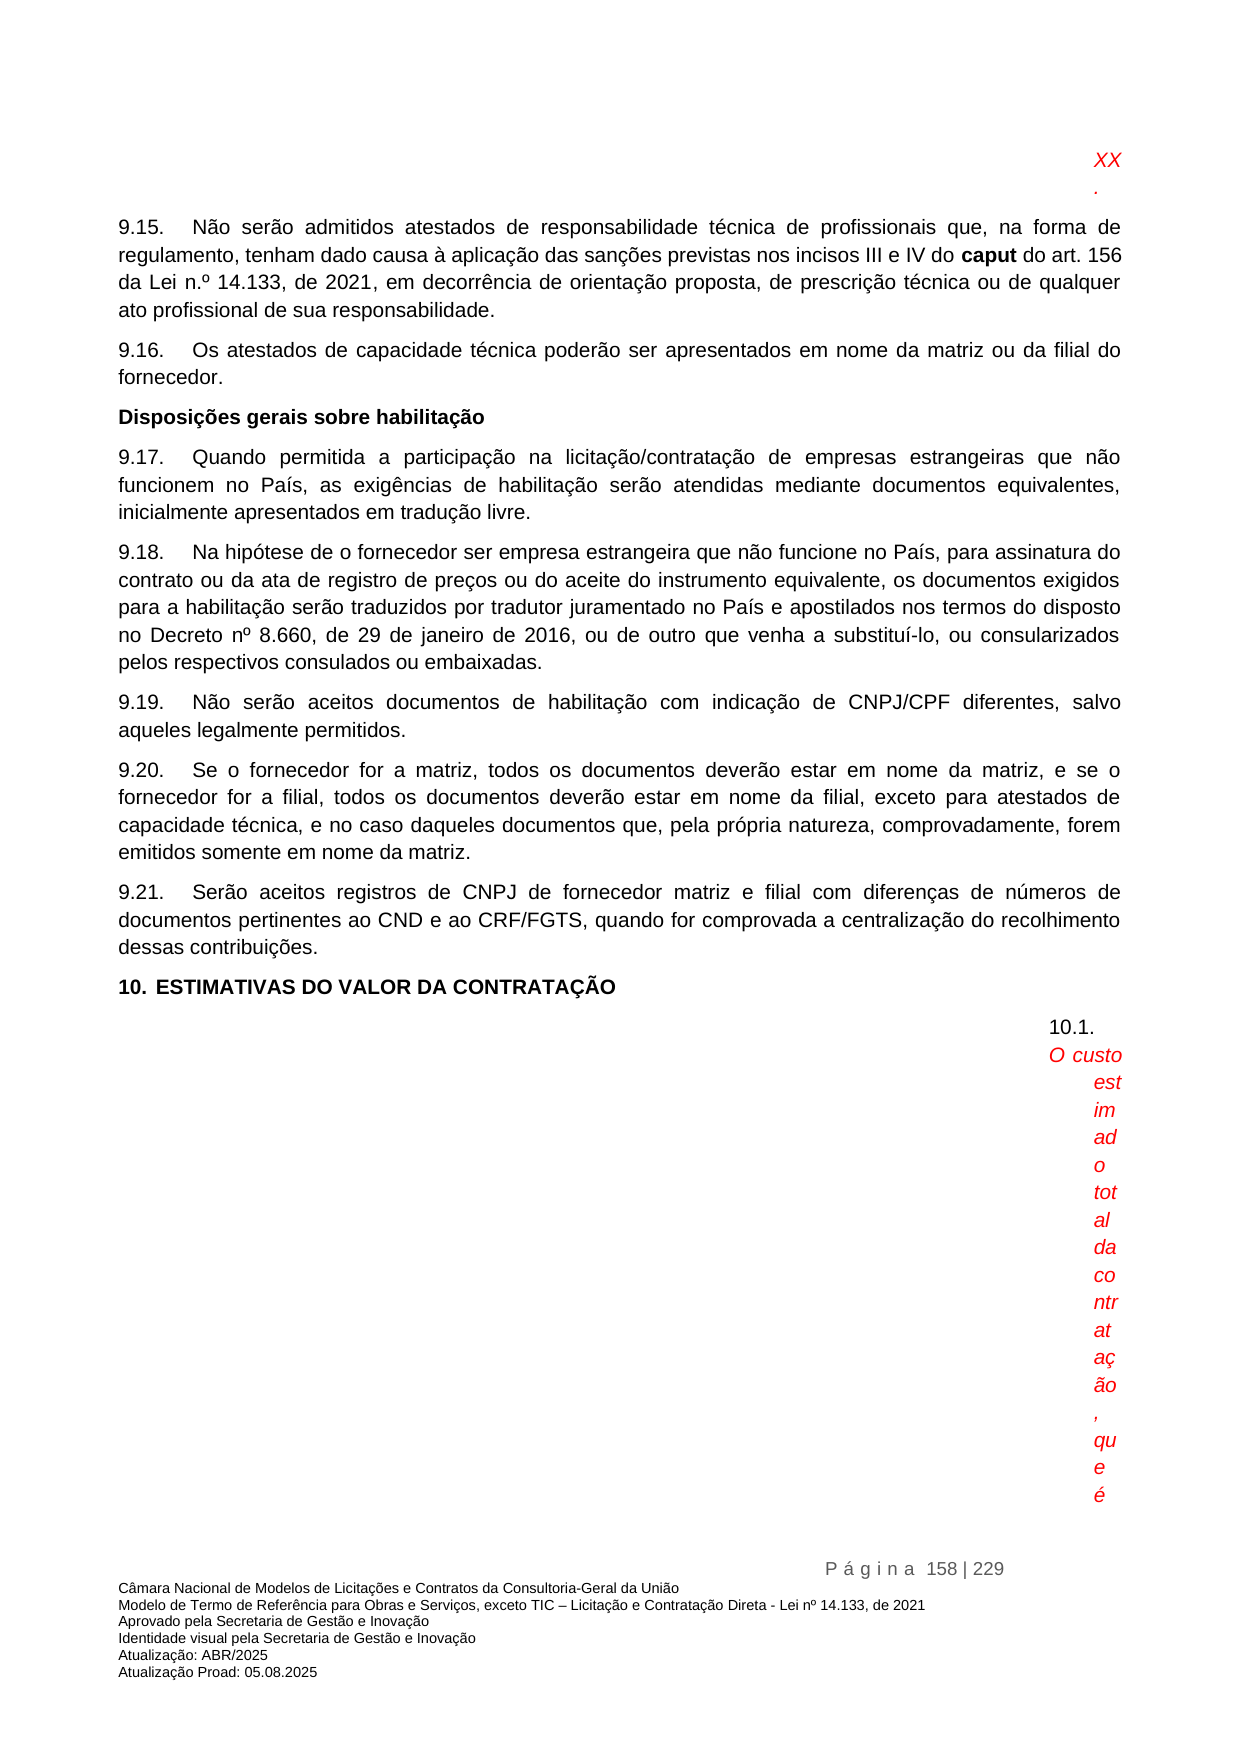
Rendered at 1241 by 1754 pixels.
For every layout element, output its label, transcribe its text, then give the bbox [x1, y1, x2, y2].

text Não serão aceitos documentos de habilitação com indicação de CNPJ/CPF diferentes, salvo aqueles legalmente permitidos. [118, 690, 1122, 742]
text Quando permitida a participação na licitação/contratação de empresas estrangeiras que não funcionem no País, as exigências de habilitação serão atendidas mediante documentos equivalentes, inicialmente apresentados em tradução livre. [118, 445, 1122, 524]
text Os atestados de capacidade técnica poderão ser apresentados em nome da matriz ou da filial do fornecedor. [118, 338, 1122, 389]
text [1048, 1015, 1122, 1507]
text Não serão admitidos atestados de responsabilidade técnica de profissionais que, na forma de regulamento, tenham dado causa à aplicação das sanções previstas nos incisos III e IV do caput do art. 156 da Lei n.º 14.133, de 2021, em decorrência de orientação proposta, de prescrição técnica ou de qualquer ato profissional de sua responsabilidade. [118, 215, 1122, 322]
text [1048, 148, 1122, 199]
text Se o fornecedor for a matriz, todos os documentos deverão estar em nome da matriz, e se o fornecedor for a filial, todos os documentos deverão estar em nome da filial, exceto para atestados de capacidade técnica, e no caso daqueles documentos que, pela própria natureza, comprovadamente, forem emitidos somente em nome da matriz. [118, 758, 1122, 864]
text Na hipótese de o fornecedor ser empresa estrangeira que não funcione no País, para assinatura do contrato ou da ata de registro de preços ou do aceite do instrumento equivalente, os documentos exigidos para a habilitação serão traduzidos por tradutor juramentado no País e apostilados nos termos do disposto no Decreto nº 8.660, de 29 de janeiro de 2016, ou de outro que venha a substituí-lo, ou consularizados pelos respectivos consulados ou embaixadas. [118, 540, 1122, 674]
text Serão aceitos registros de CNPJ de fornecedor matriz e filial com diferenças de números de documentos pertinentes ao CND e ao CRF/FGTS, quando for comprovada a centralização do recolhimento dessas contribuições. [118, 880, 1122, 959]
text Disposições gerais sobre habilitação [118, 405, 1122, 429]
text ESTIMATIVAS DO VALOR DA CONTRATAÇÃO [118, 975, 1122, 999]
